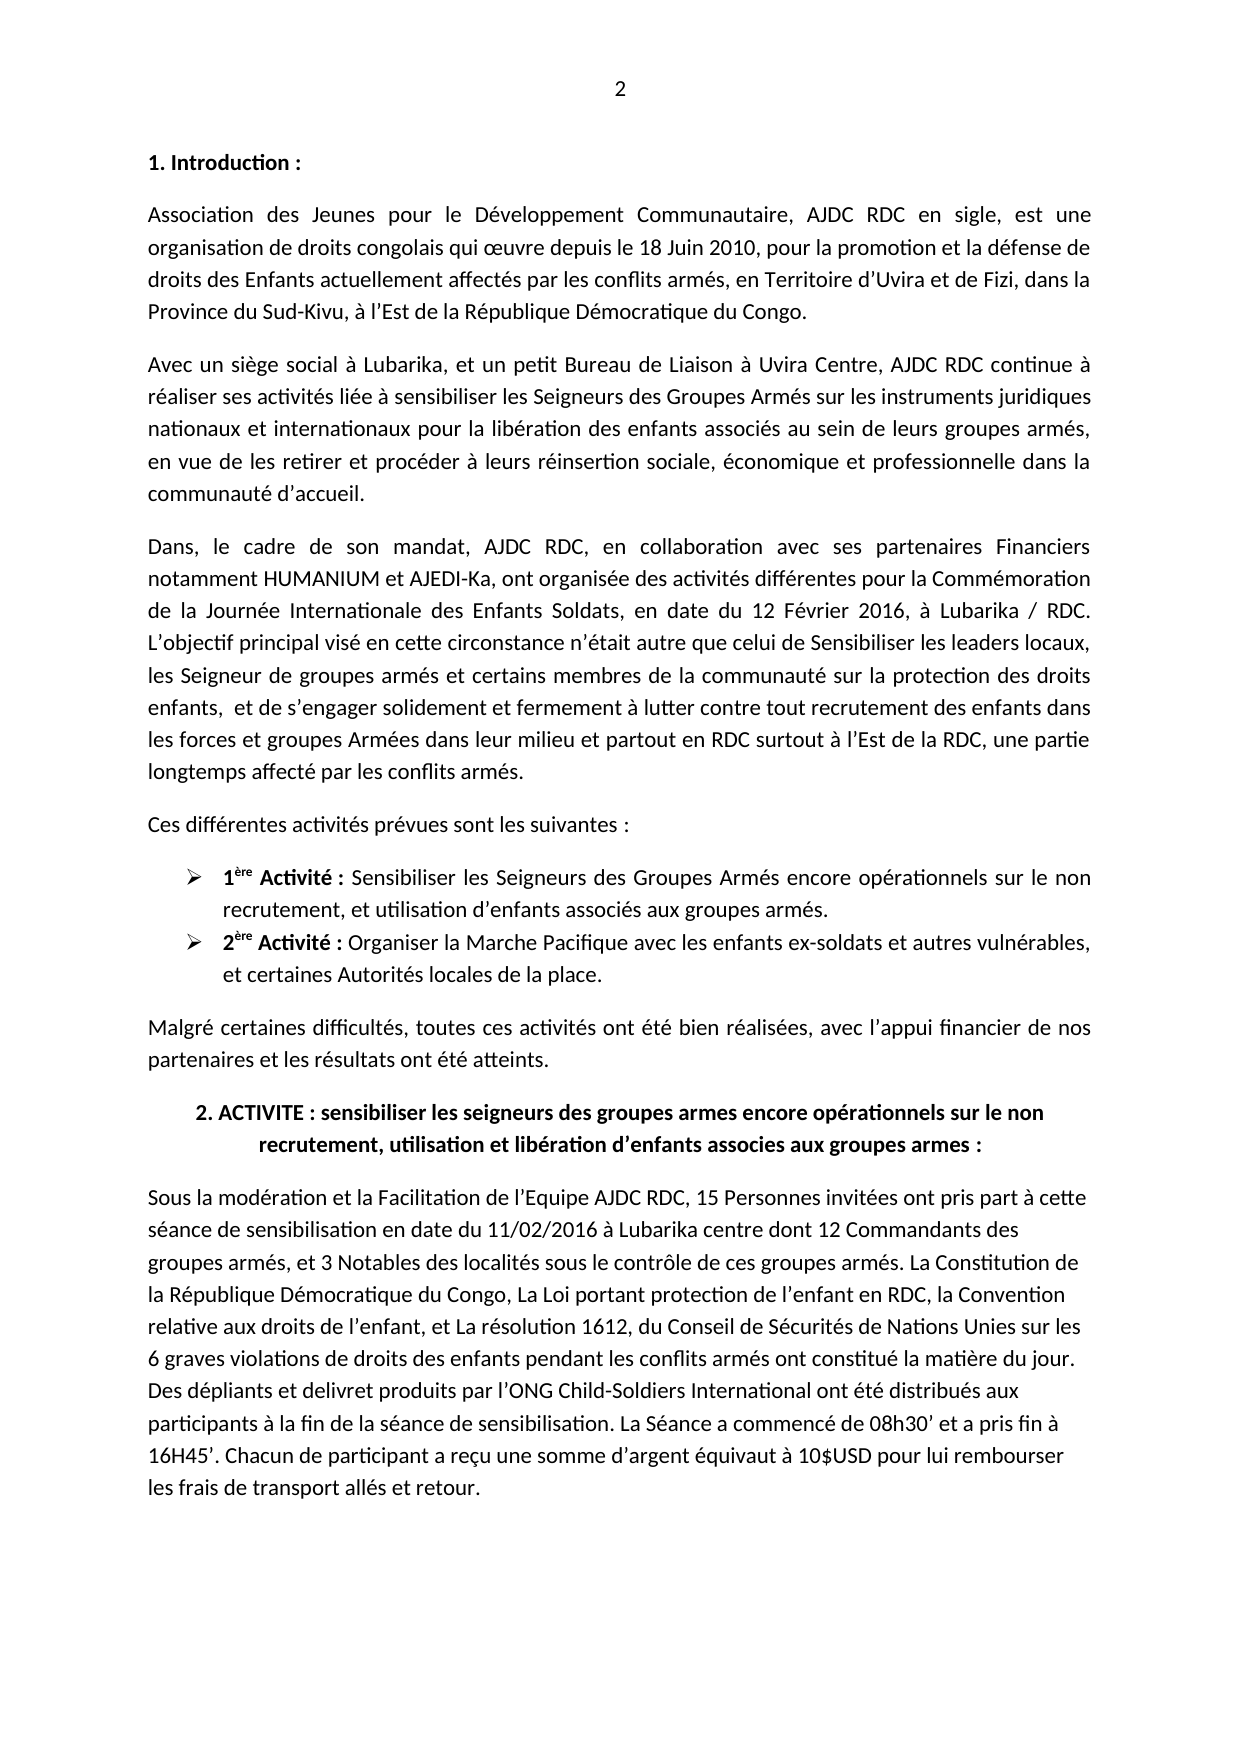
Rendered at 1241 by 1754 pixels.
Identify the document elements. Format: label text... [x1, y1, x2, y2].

text Association des Jeunes pour le Développement Communautaire, AJDC RDC en sigle, est une organisation de droits congolais qui œuvre depuis le 18 Juin 2010, pour la promotion et la défense de droits des Enfants actuellement affectés par les conflits armés, en Territoire d’Uvira et de Fizi, dans la Province du Sud-Kivu, à l’Est de la République Démocratique du Congo. [148, 201, 1093, 325]
text Dans, le cadre de son mandat, AJDC RDC, en collaboration avec ses partenaires Financiers notamment HUMANIUM et AJEDI-Ka, ont organisée des activités différentes pour la Commémoration de la Journée Internationale des Enfants Soldats, en date du 12 Février 2016, à Lubarika / RDC. L’objectif principal visé en cette circonstance n’était autre que celui de Sensibiliser les leaders locaux, les Seigneur de groupes armés et certains membres de la communauté sur la protection des droits enfants, et de s’engager solidement et fermement à lutter contre tout recrutement des enfants dans les forces et groupes Armées dans leur milieu et partout en RDC surtout à l’Est de la RDC, une partie longtemps affecté par les conflits armés. [148, 532, 1093, 785]
text Avec un siège social à Lubarika, et un petit Bureau de Liaison à Uvira Centre, AJDC RDC continue à réaliser ses activités liée à sensibiliser les Seigneurs des Groupes Armés sur les instruments juridiques nationaux et internationaux pour la libération des enfants associés au sein de leurs groupes armés, en vue de les retirer et procéder à leurs réinsertion sociale, économique et professionnelle dans la communauté d’accueil. [148, 350, 1093, 507]
text Malgré certaines difficultés, toutes ces activités ont été bien réalisées, avec l’appui financier de nos partenaires et les résultats ont été atteints. [148, 1013, 1093, 1073]
list 1ère Activité : Sensibiliser les Seigneurs des Groupes Armés encore opérationnels sur le non recrutement, et utilisation d’enfants associés aux groupes armés. [185, 863, 1093, 923]
text Sous la modération et la Facilitation de l’Equipe AJDC RDC, 15 Personnes invitées ont pris part à cette séance de sensibilisation en date du 11/02/2016 à Lubarika centre dont 12 Commandants des groupes armés, et 3 Notables des localités sous le contrôle de ces groupes armés. La Constitution de la République Démocratique du Congo, La Loi portant protection de l’enfant en RDC, la Convention relative aux droits de l’enfant, et La résolution 1612, du Conseil de Sécurités de Nations Unies sur les 6 graves violations de droits des enfants pendant les conflits armés ont constitué la matière du jour. Des dépliants et delivret produits par l’ONG Child-Soldiers International ont été distribués aux participants à la fin de la séance de sensibilisation. La Séance a commencé de 08h30’ et a pris fin à 16H45’. Chacun de participant a reçu une somme d’argent équivaut à 10$USD pour lui rembourser les frais de transport allés et retour. [148, 1183, 1093, 1501]
list 2ère Activité : Organiser la Marche Pacifique avec les enfants ex-soldats et autres vulnérables, et certaines Autorités locales de la place. [185, 928, 1093, 988]
text 1. Introduction : [148, 148, 1093, 176]
text 2. ACTIVITE : sensibiliser les seigneurs des groupes armes encore opérationnels sur le non recrutement, utilisation et libération d’enfants associes aux groupes armes : [148, 1098, 1093, 1158]
text Ces différentes activités prévues sont les suivantes : [148, 810, 1093, 838]
